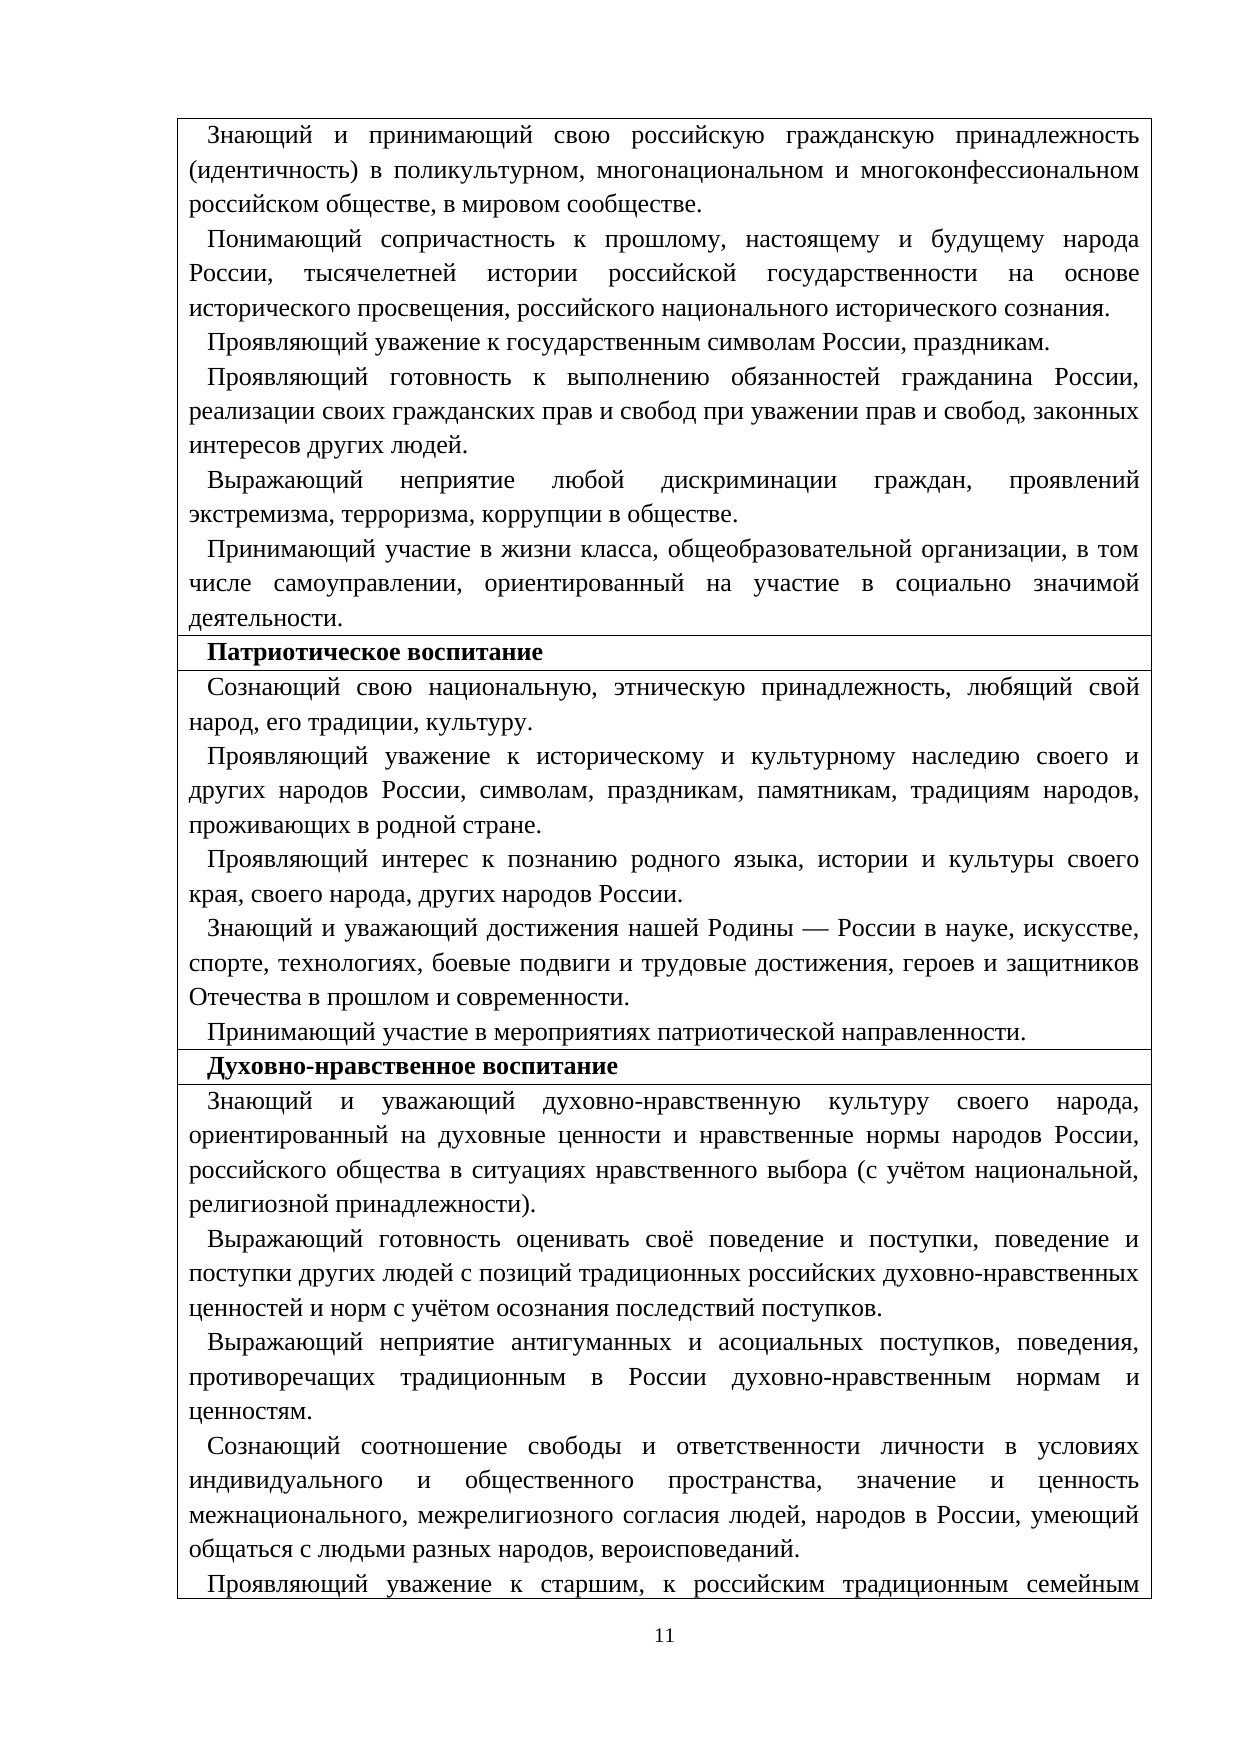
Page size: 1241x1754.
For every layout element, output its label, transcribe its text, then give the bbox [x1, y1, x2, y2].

table_cell Духовно-нравственное воспитание [178, 1050, 1151, 1084]
table_cell Знающий и принимающий свою российскую гражданскую принадлежность (идентичность) в поликультурном, многонациональном и многоконфессиональном российском обществе, в мировом сообществе. Понимающий сопричастность к прошлому, настоящему и будущему народа России, тысячелетней истории российской государственности на основе исторического просвещения, российского национального исторического сознания. Проявляющий уважение к государственным символам России, праздникам. Проявляющий готовность к выполнению обязанностей гражданина России, реализации своих гражданских прав и свобод при уважении прав и свобод, законных интересов других людей. Выражающий неприятие любой дискриминации граждан, проявлений экстремизма, терроризма, коррупции в обществе. Принимающий участие в жизни класса, общеобразовательной организации, в том числе самоуправлении, ориентированный на участие в социально значимой деятельности. [178, 119, 1151, 635]
table_cell Патриотическое воспитание [178, 636, 1151, 670]
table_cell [178, 1085, 1151, 1598]
table_cell Сознающий свою национальную, этническую принадлежность, любящий свой народ, его традиции, культуру. Проявляющий уважение к историческому и культурному наследию своего и других народов России, символам, праздникам, памятникам, традициям народов, проживающих в родной стране. Проявляющий интерес к познанию родного языка, истории и культуры своего края, своего народа, других народов России. Знающий и уважающий достижения нашей Родины — России в науке, искусстве, спорте, технологиях, боевые подвиги и трудовые достижения, героев и защитников Отечества в прошлом и современности. Принимающий участие в мероприятиях патриотической направленности. [178, 671, 1151, 1049]
